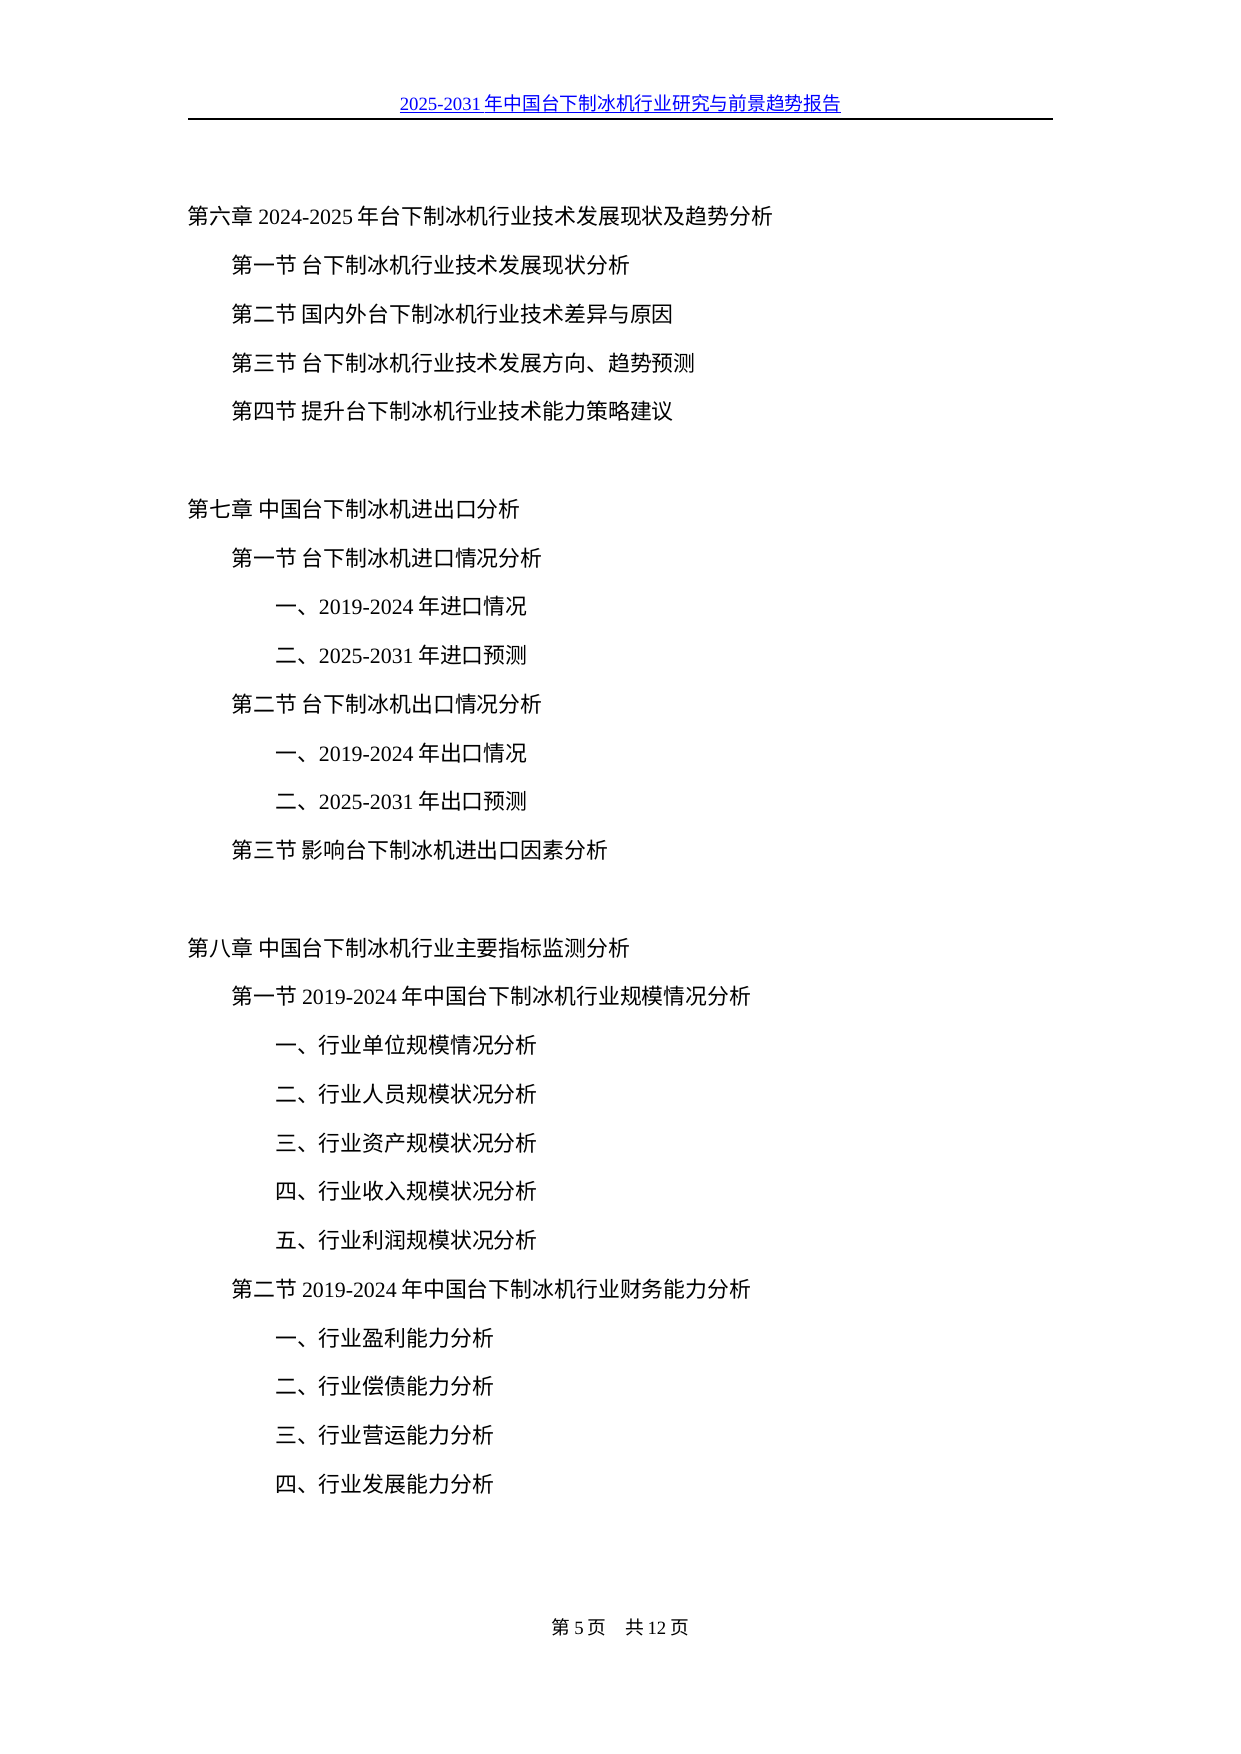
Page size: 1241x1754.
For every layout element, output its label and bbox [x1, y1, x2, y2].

text [187, 150, 1053, 1499]
